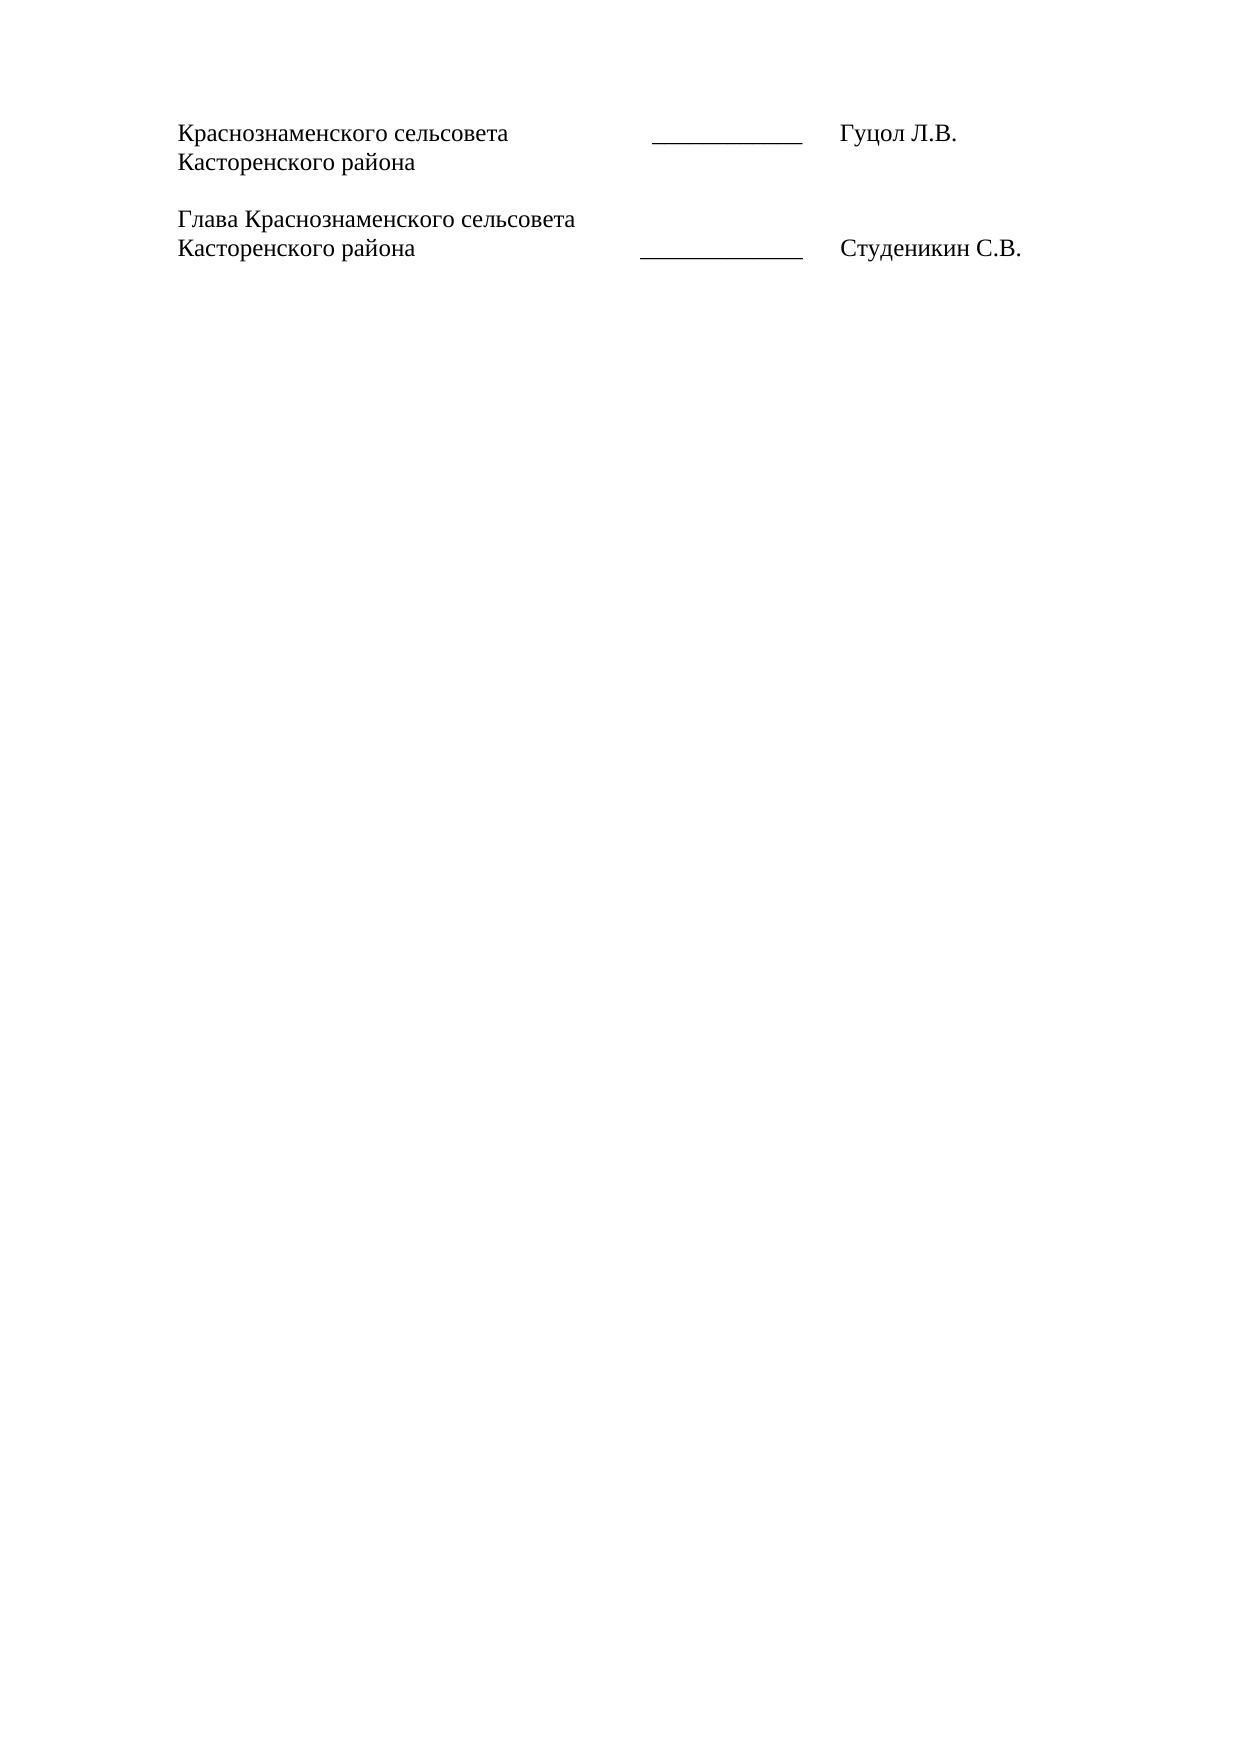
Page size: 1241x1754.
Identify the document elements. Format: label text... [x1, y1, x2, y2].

text Касторенского района _____________ Студеникин С.В. [177, 233, 1152, 262]
text Глава Краснознаменского сельсовета [177, 204, 1152, 233]
text Касторенского района [177, 147, 1152, 176]
text Краснознаменского сельсовета ____________ Гуцол Л.В. [177, 118, 1152, 147]
